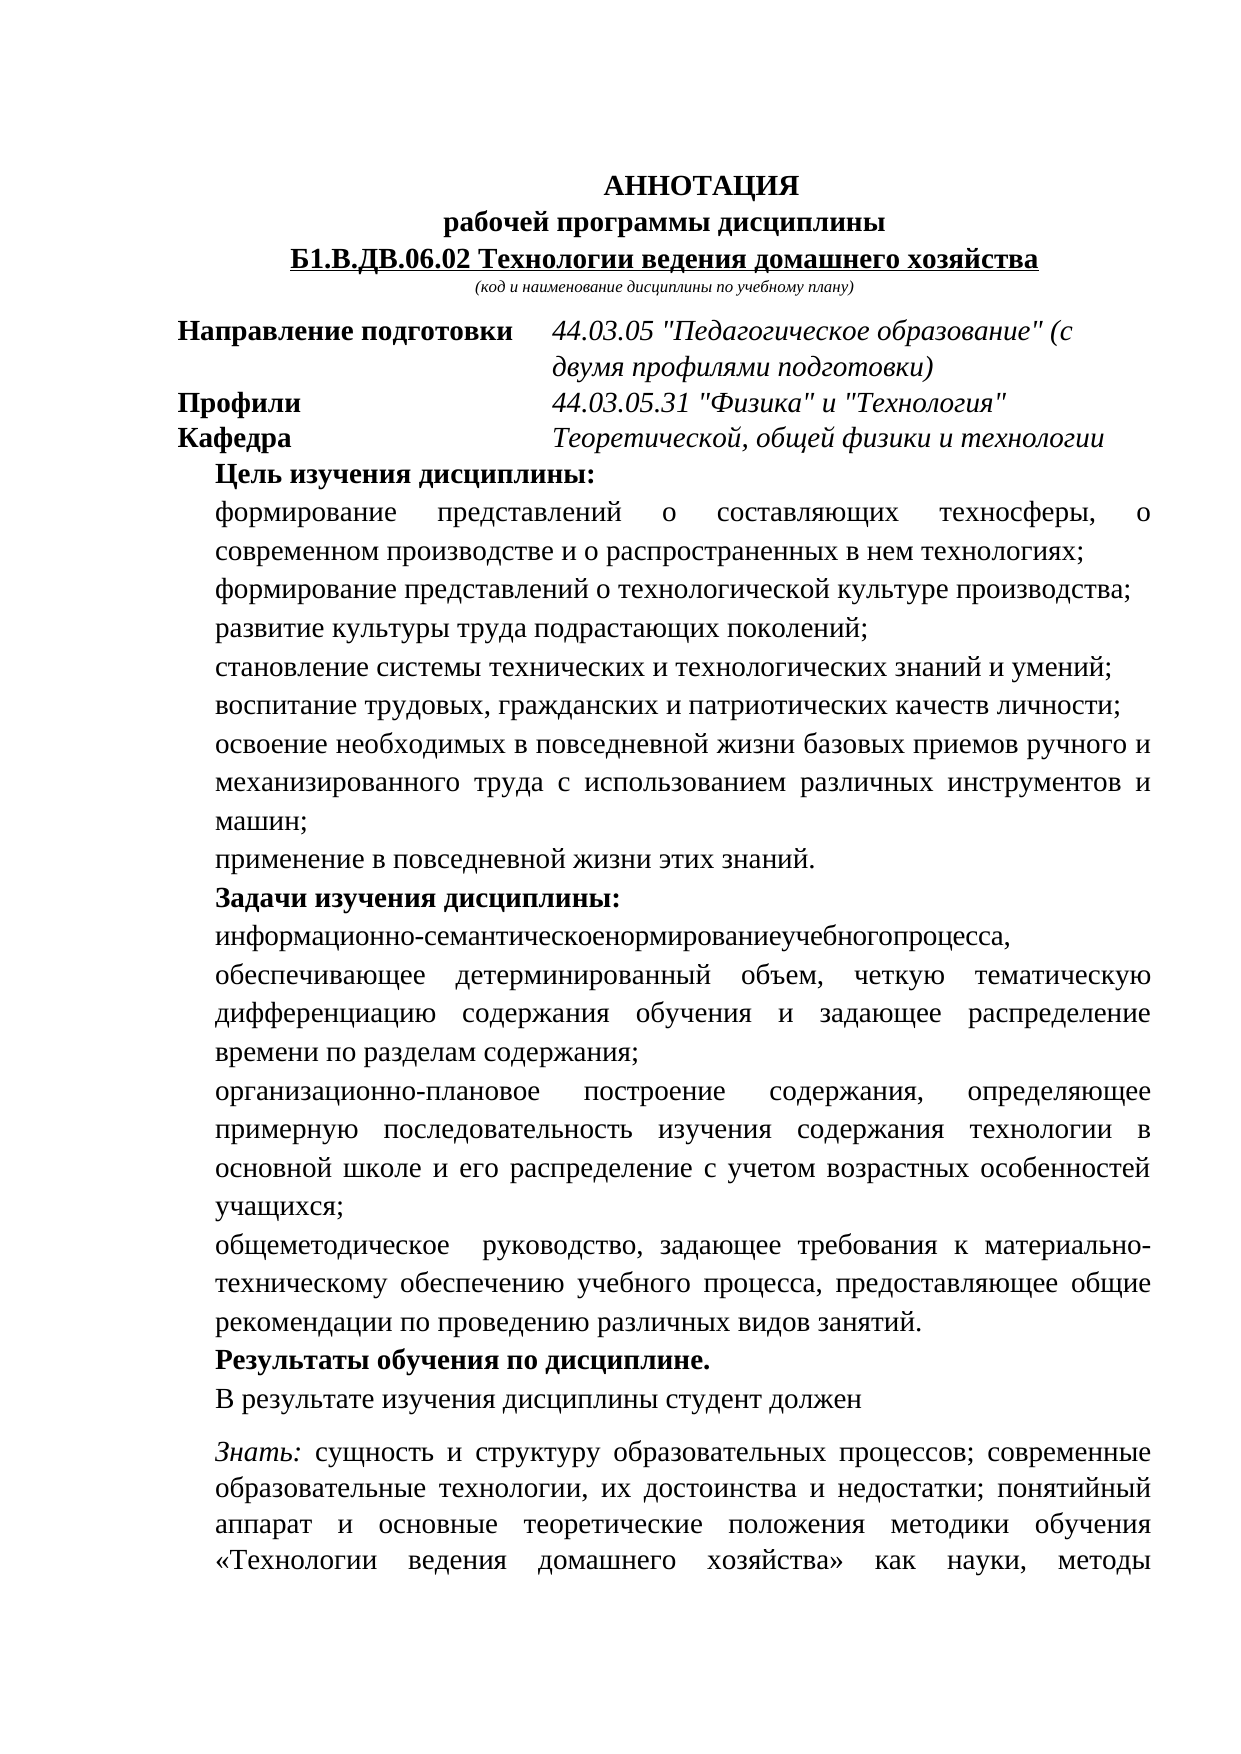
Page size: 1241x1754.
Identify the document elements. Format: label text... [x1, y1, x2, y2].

text рабочей программы дисциплины [177, 204, 1152, 238]
text развитие культуры труда подрастающих поколений; [215, 610, 1152, 644]
text информационно-семантическоенормированиеучебногопроцесса, обеспечивающее детерминированный объем, четкую тематическую дифференциацию содержания обучения и задающее распределение времени по разделам содержания; [215, 918, 1152, 1068]
text Результаты обучения по дисциплине. [215, 1342, 1152, 1376]
text применение в повседневной жизни этих знаний. [215, 841, 1152, 875]
text становление системы технических и технологических знаний и умений; [215, 649, 1152, 682]
text формирование представлений о технологической культуре производства; [215, 572, 1152, 605]
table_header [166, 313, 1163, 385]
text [215, 1434, 1152, 1576]
text (код и наименование дисциплины по учебному плану) [177, 277, 1152, 310]
text Б1.В.ДВ.06.02 Технологии ведения домашнего хозяйства [177, 241, 1152, 274]
text АННОТАЦИЯ [251, 168, 1152, 202]
text формирование представлений о составляющих техносферы, о современном производстве и о распространенных в нем технологиях; [215, 494, 1152, 567]
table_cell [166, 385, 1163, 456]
text В результате изучения дисциплины студент должен [215, 1381, 1152, 1414]
text освоение необходимых в повседневной жизни базовых приемов ручного и механизированного труда с использованием различных инструментов и машин; [215, 726, 1152, 836]
text общеметодическое руководство, задающее требования к материально-техническому обеспечению учебного процесса, предоставляющее общие рекомендации по проведению различных видов занятий. [215, 1227, 1152, 1337]
text организационно-плановое построение содержания, определяющее примерную последовательность изучения содержания технологии в основной школе и его распределение с учетом возрастных особенностей учащихся; [215, 1073, 1152, 1222]
text Цель изучения дисциплины: [215, 456, 1152, 489]
text воспитание трудовых, гражданских и патриотических качеств личности; [215, 687, 1152, 721]
text Задачи изучения дисциплины: [215, 880, 1152, 913]
